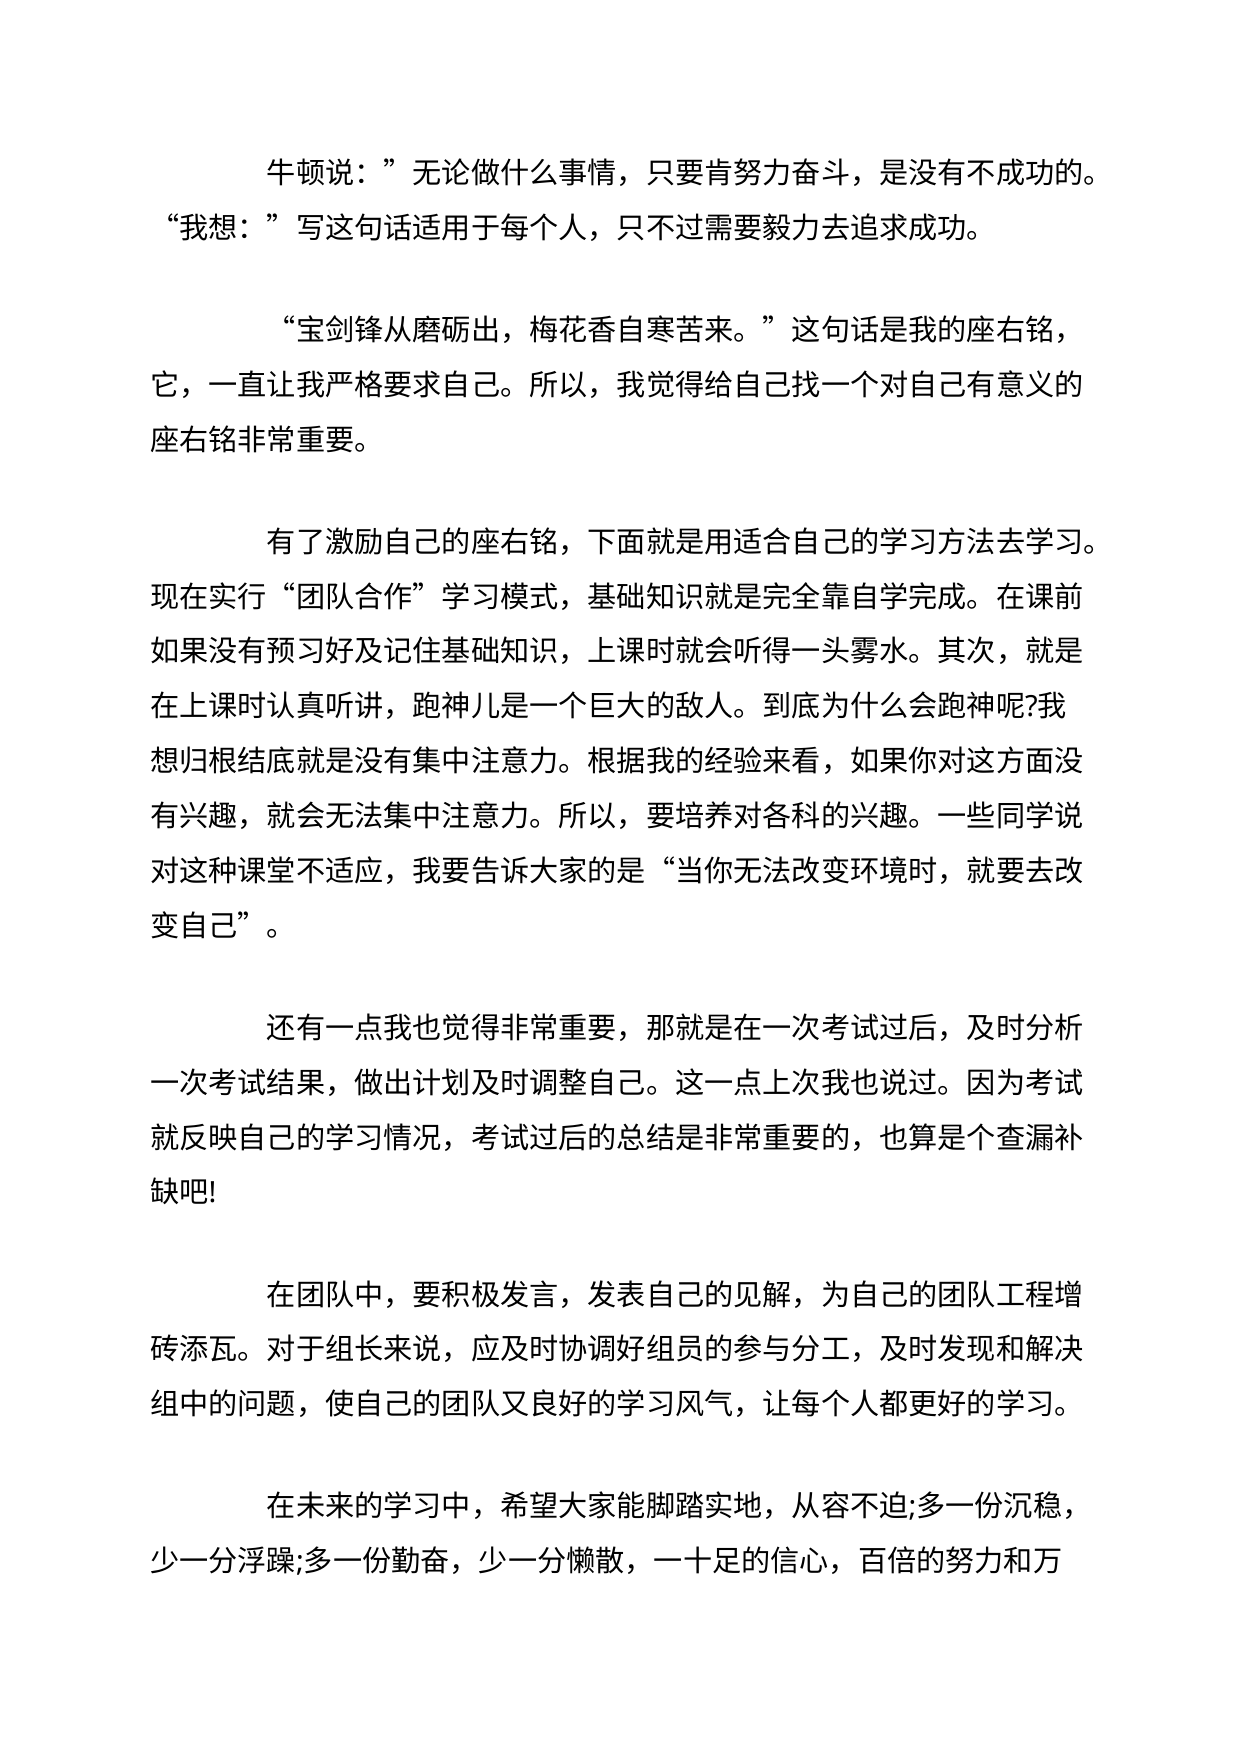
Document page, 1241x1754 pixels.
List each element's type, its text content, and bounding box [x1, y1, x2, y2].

text “宝剑锋从磨砺出，梅花香自寒苦来。”这句话是我的座右铭，它，一直让我严格要求自己。所以，我觉得给自己找一个对自己有意义的座右铭非常重要。 [150, 307, 1090, 459]
text 还有一点我也觉得非常重要，那就是在一次考试过后，及时分析一次考试结果，做出计划及时调整自己。这一点上次我也说过。因为考试就反映自己的学习情况，考试过后的总结是非常重要的，也算是个查漏补缺吧! [150, 1004, 1090, 1211]
text 有了激励自己的座右铭，下面就是用适合自己的学习方法去学习。现在实行“团队合作”学习模式，基础知识就是完全靠自学完成。在课前如果没有预习好及记住基础知识，上课时就会听得一头雾水。其次，就是在上课时认真听讲，跑神儿是一个巨大的敌人。到底为什么会跑神呢?我想归根结底就是没有集中注意力。根据我的经验来看，如果你对这方面没有兴趣，就会无法集中注意力。所以，要培养对各科的兴趣。一些同学说对这种课堂不适应，我要告诉大家的是“当你无法改变环境时，就要去改变自己”。 [150, 518, 1090, 945]
text 牛顿说：”无论做什么事情，只要肯努力奋斗，是没有不成功的。“我想：”写这句话适用于每个人，只不过需要毅力去追求成功。 [150, 150, 1090, 247]
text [150, 1483, 1090, 1580]
text 在团队中，要积极发言，发表自己的见解，为自己的团队工程增砖添瓦。对于组长来说，应及时协调好组员的参与分工，及时发现和解决组中的问题，使自己的团队又良好的学习风气，让每个人都更好的学习。 [150, 1271, 1090, 1423]
